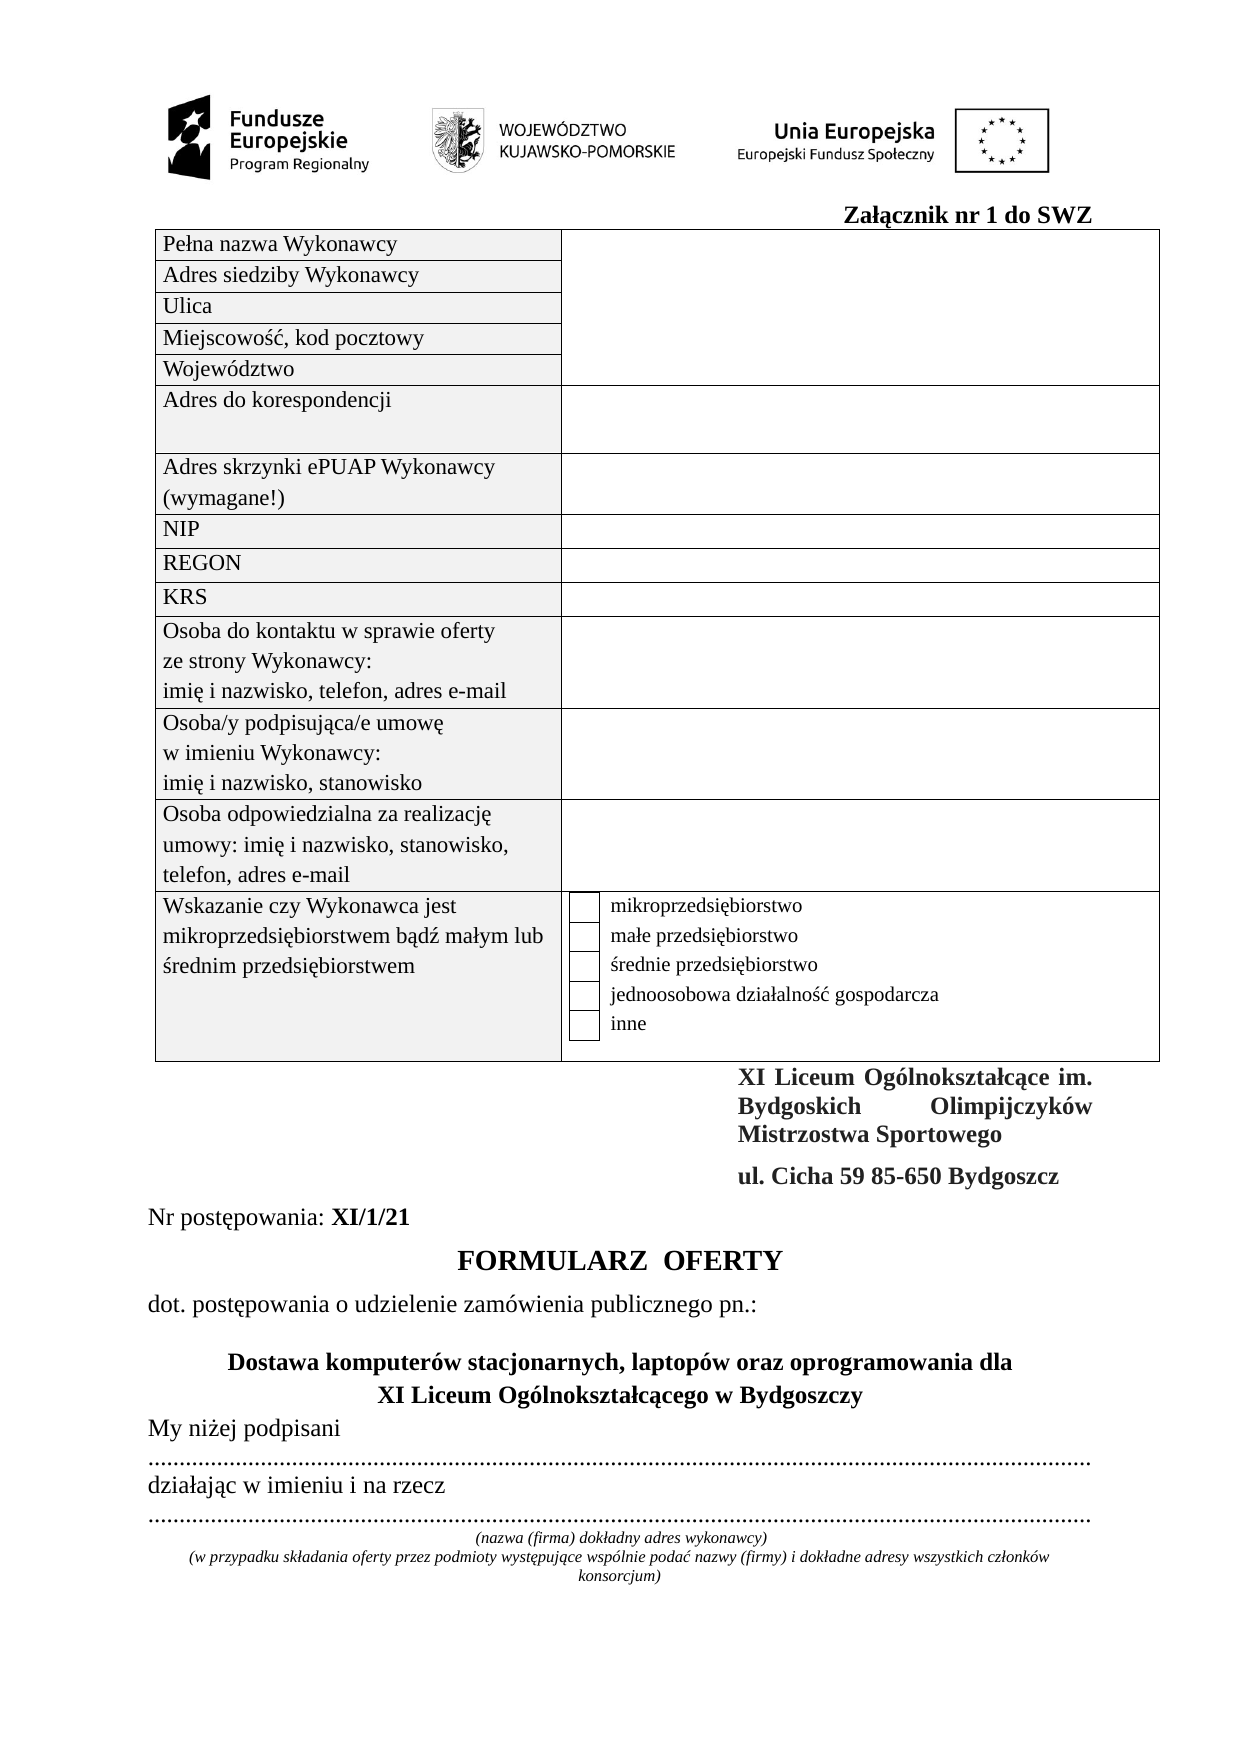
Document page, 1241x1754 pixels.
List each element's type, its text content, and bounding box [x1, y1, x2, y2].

table_cell [562, 515, 1159, 548]
table_cell Osoba/y podpisująca/e umowę w imieniu Wykonawcy: imię i nazwisko, stanowisko [156, 709, 561, 799]
table_cell NIP [156, 515, 561, 548]
table_cell Adres siedziby Wykonawcy [156, 261, 561, 292]
text ....................................................................................................................................................... [148, 1499, 1093, 1528]
table_cell KRS [156, 583, 561, 616]
text Dostawa komputerów stacjonarnych, laptopów oraz oprogramowania dla [148, 1347, 1093, 1376]
text (w przypadku składania oferty przez podmioty występujące wspólnie podać nazwy (firmy) i dokładne adresy wszystkich członków konsorcjum) [148, 1547, 1093, 1585]
text działając w imieniu i na rzecz [148, 1470, 1093, 1499]
text ul. Cicha 59 85-650 Bydgoszcz [738, 1161, 1093, 1189]
table_header [562, 230, 1159, 385]
text Załącznik nr 1 do SWZ [148, 200, 1093, 229]
text (nazwa (firma) dokładny adres wykonawcy) [148, 1528, 1093, 1547]
table_cell REGON [156, 549, 561, 582]
table_cell [562, 386, 1159, 452]
text XI Liceum Ogólnokształcące im. Bydgoskich Olimpijczyków Mistrzostwa Sportowego [738, 1062, 1093, 1148]
table_cell [562, 892, 1159, 1061]
text XI Liceum Ogólnokształcącego w Bydgoszczy [148, 1380, 1093, 1409]
text dot. postępowania o udzielenie zamówienia publicznego pn.: [148, 1289, 1093, 1318]
table_cell [562, 454, 1159, 514]
table_cell [562, 709, 1159, 799]
table_cell Adres skrzynki ePUAP Wykonawcy (wymagane!) [156, 454, 561, 514]
table_cell Województwo [156, 355, 561, 385]
text FORMULARZ OFERTY [148, 1243, 1093, 1277]
picture [147, 73, 1070, 201]
table_cell Ulica [156, 293, 561, 323]
table_cell Adres do korespondencji [156, 386, 561, 452]
table_cell Osoba do kontaktu w sprawie oferty ze strony Wykonawcy: imię i nazwisko, telefon, adres e-mail [156, 617, 561, 708]
table_cell [562, 617, 1159, 708]
text My niżej podpisani [148, 1413, 1093, 1442]
table_cell Wskazanie czy Wykonawca jest mikroprzedsiębiorstwem bądź małym lub średnim przedsiębiorstwem [156, 892, 561, 1061]
table_header Pełna nazwa Wykonawcy [156, 230, 561, 260]
text Nr postępowania: XI/1/21 [148, 1202, 1093, 1231]
table_cell [562, 583, 1159, 616]
table_cell [562, 549, 1159, 582]
table_cell Osoba odpowiedzialna za realizację umowy: imię i nazwisko, stanowisko, telefon, adres e-mail [156, 800, 561, 891]
table_cell Miejscowość, kod pocztowy [156, 324, 561, 354]
table_cell [562, 800, 1159, 891]
text ....................................................................................................................................................... [148, 1442, 1093, 1470]
